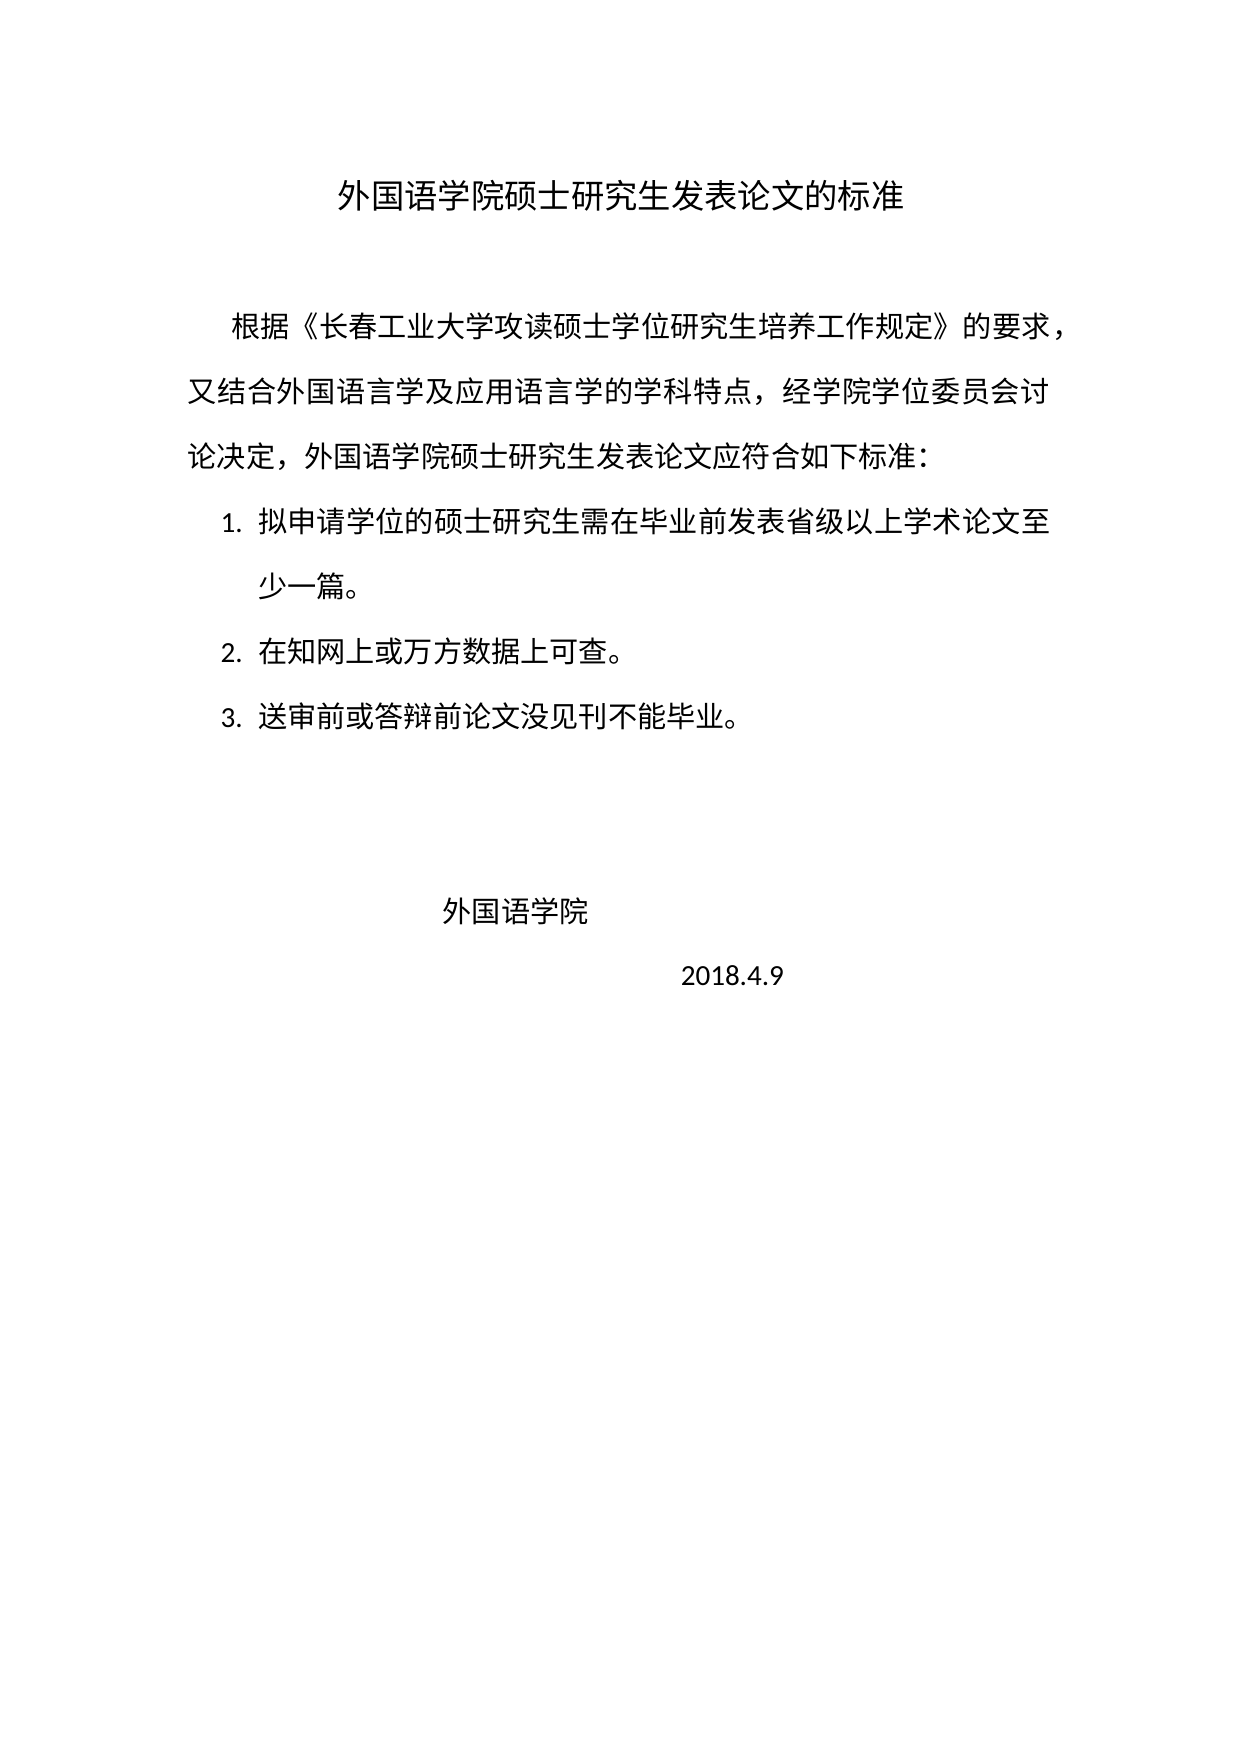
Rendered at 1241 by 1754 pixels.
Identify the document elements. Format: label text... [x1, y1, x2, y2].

list 拟申请学位的硕士研究生需在毕业前发表省级以上学术论文至少一篇。 [220, 487, 1053, 617]
text 外国语学院硕士研究生发表论文的标准 [187, 162, 1053, 227]
list 送审前或答辩前论文没见刊不能毕业。 [220, 682, 1053, 747]
list 外国语学院 [258, 877, 1053, 942]
text 根据《长春工业大学攻读硕士学位研究生培养工作规定》的要求，又结合外国语言学及应用语言学的学科特点，经学院学位委员会讨论决定，外国语学院硕士研究生发表论文应符合如下标准： [187, 292, 1053, 487]
list 2018.4.9 [258, 942, 1053, 1007]
list 在知网上或万方数据上可查。 [220, 617, 1053, 682]
